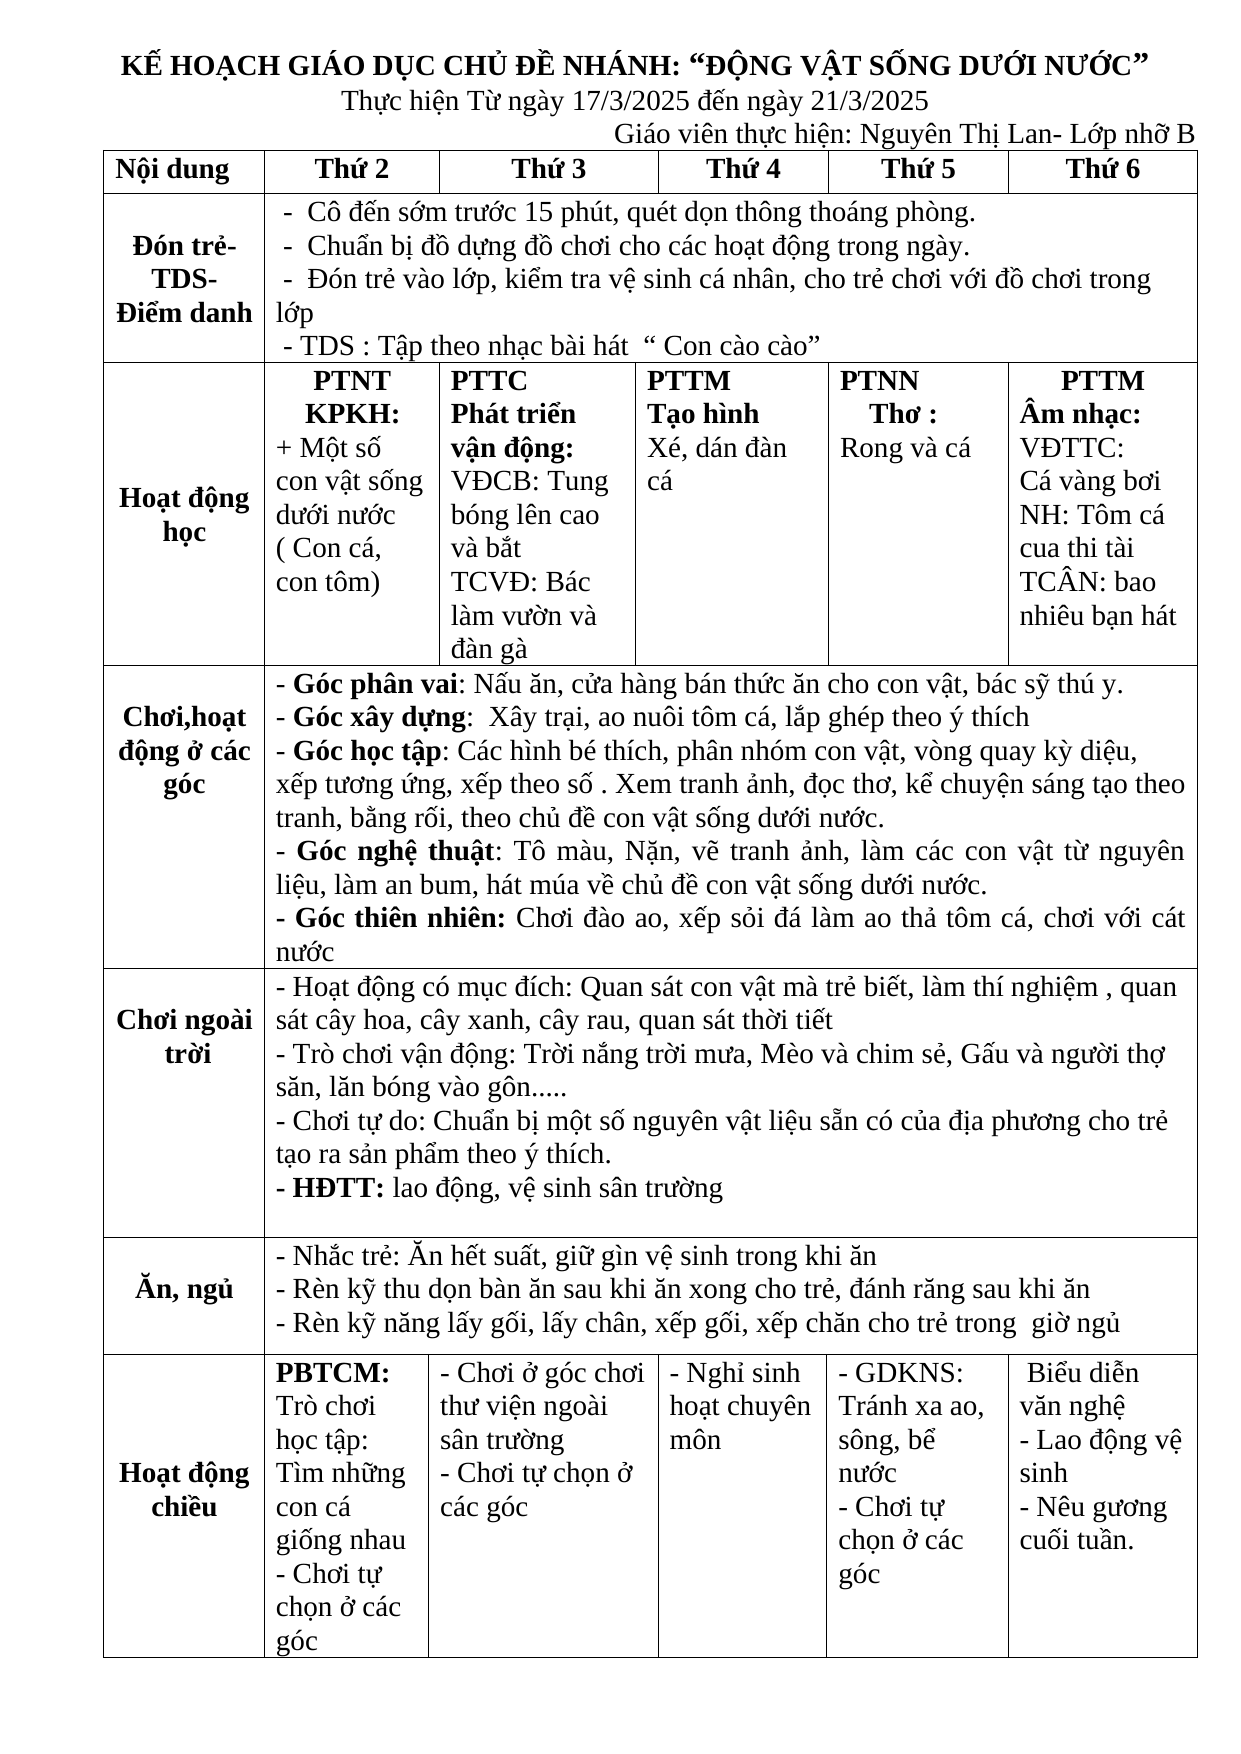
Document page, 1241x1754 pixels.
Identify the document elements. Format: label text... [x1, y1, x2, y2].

table_header Thứ 3 [440, 151, 658, 193]
table_header Thứ 5 [829, 151, 1008, 193]
table_cell PTTM Âm nhạc: VĐTTC: Cá vàng bơi NH: Tôm cá cua thi tài TCÂN: bao nhiêu bạn hát [1009, 363, 1197, 665]
table_cell Ăn, ngủ [104, 1238, 264, 1354]
table_cell PTNN Thơ : Rong và cá [829, 363, 1008, 665]
table_cell Biểu diễn văn nghệ - Lao động vệ sinh - Nêu gương cuối tuần. [1009, 1355, 1197, 1657]
table_cell PTNT KPKH: + Một số con vật sống dưới nước ( Con cá, con tôm) [265, 363, 439, 665]
table_cell - Góc phân vai: Nấu ăn, cửa hàng bán thức ăn cho con vật, bác sỹ thú y. - Góc xây dựng: Xây trại, ao nuôi tôm cá, lắp ghép theo ý thích - Góc học tập: Các hình bé thích, phân nhóm con vật, vòng quay kỳ diệu, xếp tương ứng, xếp theo số . Xem tranh ảnh, đọc thơ, kể chuyện sáng tạo theo tranh, bằng rối, theo chủ đề con vật sống dưới nước. - Góc nghệ thuật: Tô màu, Nặn, vẽ tranh ảnh, làm các con vật từ nguyên liệu, làm an bum, hát múa về chủ đề con vật sống dưới nước. - Góc thiên nhiên: Chơi đào ao, xếp sỏi đá làm ao thả tôm cá, chơi với cát nước [265, 666, 1197, 968]
table_cell - Chơi ở góc chơi thư viện ngoài sân trường - Chơi tự chọn ở các góc [429, 1355, 658, 1657]
text Thực hiện Từ ngày 17/3/2025 đến ngày 21/3/2025 [74, 83, 1196, 116]
table_cell Đón trẻ-TDS- Điểm danh [104, 194, 264, 362]
table_cell - GDKNS: Tránh xa ao, sông, bể nước - Chơi tự chọn ở các góc [827, 1355, 1008, 1657]
table_cell Chơi,hoạt động ở các góc [104, 666, 264, 968]
table_cell - Nghỉ sinh hoạt chuyên môn [659, 1355, 826, 1657]
text Giáo viên thực hiện: Nguyên Thị Lan- Lớp nhỡ B [74, 116, 1196, 150]
table_header Thứ 2 [265, 151, 439, 193]
table_cell PTTM Tạo hình Xé, dán đàn cá [636, 363, 828, 665]
table_header Nội dung [104, 151, 264, 193]
table_header Thứ 4 [659, 151, 828, 193]
table_header Thứ 6 [1009, 151, 1197, 193]
table_cell - Nhắc trẻ: Ăn hết suất, giữ gìn vệ sinh trong khi ăn - Rèn kỹ thu dọn bàn ăn sau khi ăn xong cho trẻ, đánh răng sau khi ăn - Rèn kỹ năng lấy gối, lấy chân, xếp gối, xếp chăn cho trẻ trong giờ ngủ [265, 1238, 1197, 1354]
table_cell - Hoạt động có mục đích: Quan sát con vật mà trẻ biết, làm thí nghiệm , quan sát cây hoa, cây xanh, cây rau, quan sát thời tiết - Trò chơi vận động: Trời nắng trời mưa, Mèo và chim sẻ, Gấu và người thợ săn, lăn bóng vào gôn..... - Chơi tự do: Chuẩn bị một số nguyên vật liệu sẵn có của địa phương cho trẻ tạo ra sản phẩm theo ý thích. - HĐTT: lao động, vệ sinh sân trường [265, 969, 1197, 1237]
table_cell - Cô đến sớm trước 15 phút, quét dọn thông thoáng phòng. - Chuẩn bị đồ dựng đồ chơi cho các hoạt động trong ngày. - Đón trẻ vào lớp, kiểm tra vệ sinh cá nhân, cho trẻ chơi với đồ chơi trong lớp - TDS : Tập theo nhạc bài hát “ Con cào cào” [265, 194, 1197, 362]
table_cell PBTCM: Trò chơi học tập: Tìm những con cá giống nhau - Chơi tự chọn ở các góc [265, 1355, 428, 1657]
table_cell Hoạt động học [104, 363, 264, 665]
table_cell Chơi ngoài trời [104, 969, 264, 1237]
text KẾ HOẠCH GIÁO DỤC CHỦ ĐỀ NHÁNH: “ĐỘNG VẬT SỐNG DƯỚI NƯỚC” [74, 44, 1196, 83]
table_cell Hoạt động chiều [104, 1355, 264, 1657]
table_cell PTTC Phát triển vận động: VĐCB: Tung bóng lên cao và bắt TCVĐ: Bác làm vườn và đàn gà [440, 363, 635, 665]
